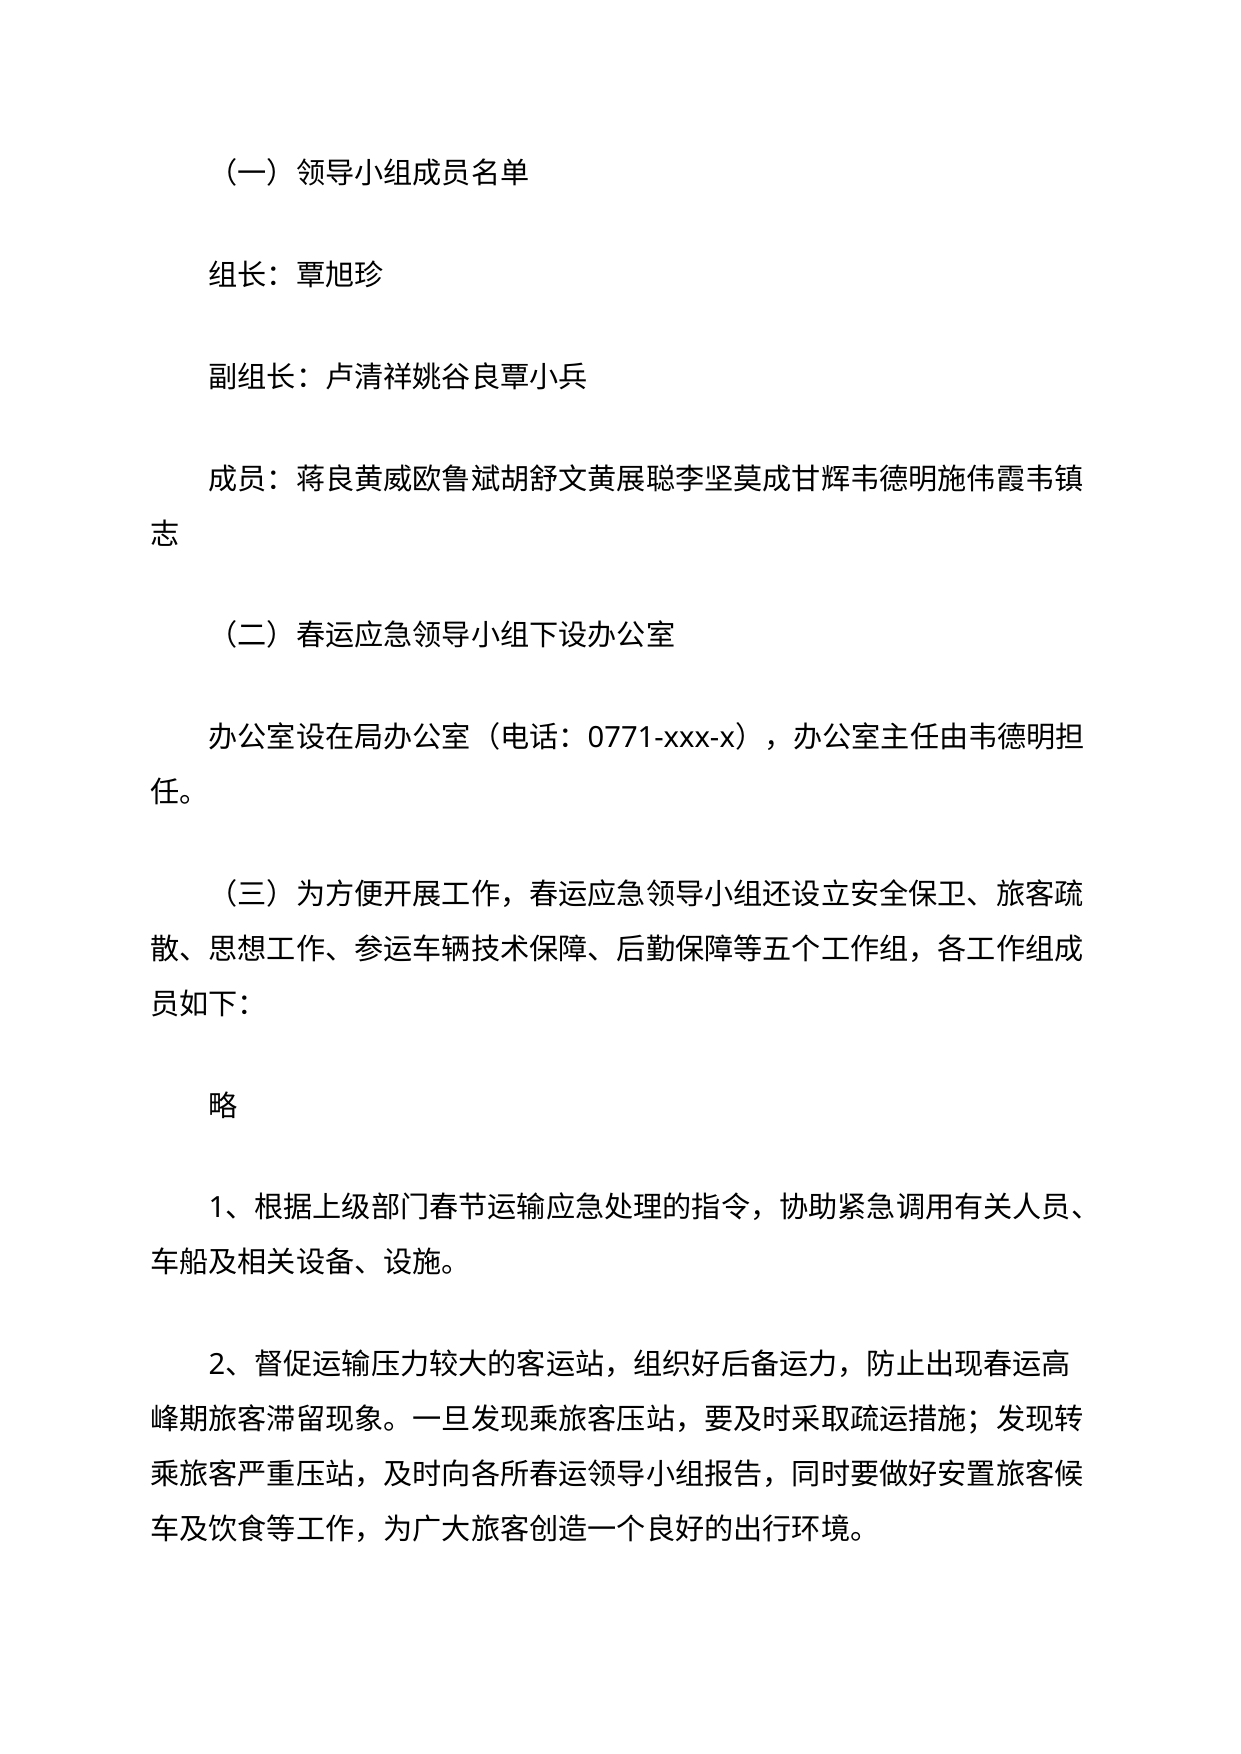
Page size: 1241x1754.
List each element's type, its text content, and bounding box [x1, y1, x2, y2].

text （一）领导小组成员名单 [150, 150, 1090, 192]
text （三）为方便开展工作，春运应急领导小组还设立安全保卫、旅客疏散、思想工作、参运车辆技术保障、后勤保障等五个工作组，各工作组成员如下： [150, 871, 1090, 1023]
text 组长：覃旭珍 [150, 252, 1090, 294]
text （二）春运应急领导小组下设办公室 [150, 612, 1090, 654]
text 办公室设在局办公室（电话：0771-xxx-x），办公室主任由韦德明担任。 [150, 714, 1090, 811]
text 略 [150, 1082, 1090, 1124]
text 副组长：卢清祥姚谷良覃小兵 [150, 353, 1090, 396]
text 1、根据上级部门春节运输应急处理的指令，协助紧急调用有关人员、车船及相关设备、设施。 [150, 1184, 1090, 1281]
text 2、督促运输压力较大的客运站，组织好后备运力，防止出现春运高峰期旅客滞留现象。一旦发现乘旅客压站，要及时采取疏运措施；发现转乘旅客严重压站，及时向各所春运领导小组报告，同时要做好安置旅客候车及饮食等工作，为广大旅客创造一个良好的出行环境。 [150, 1341, 1090, 1548]
text 成员：蒋良黄威欧鲁斌胡舒文黄展聪李坚莫成甘辉韦德明施伟霞韦镇志 [150, 455, 1090, 552]
